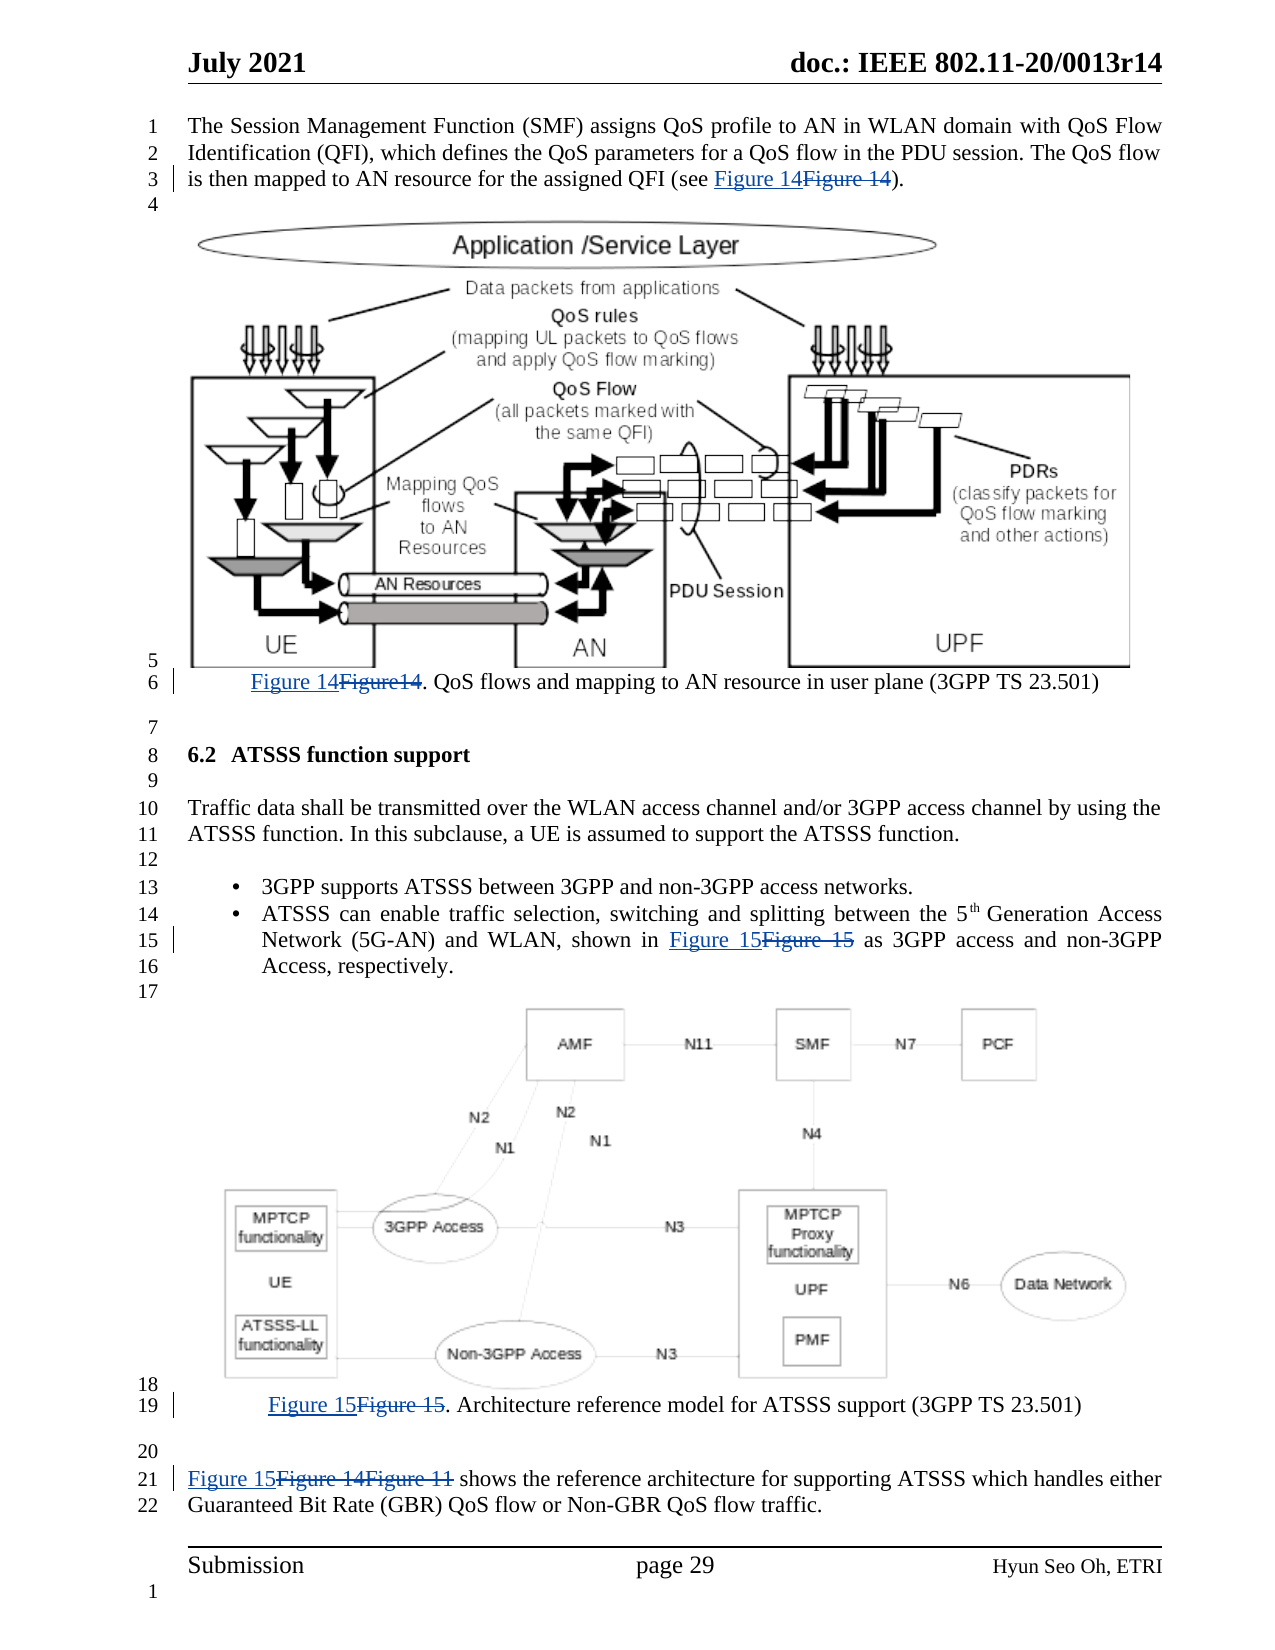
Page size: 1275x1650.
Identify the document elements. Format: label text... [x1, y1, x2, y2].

text . QoS flows and mapping to AN resource in user plane (3GPP TS 23.501) [187, 668, 1162, 694]
text The Session Management Function (SMF) assigns QoS profile to AN in WLAN domain with QoS Flow Identification (QFI), which defines the QoS parameters for a QoS flow in the PDU session. The QoS flow is then mapped to AN resource for the assigned QFI (see ). [187, 112, 1162, 192]
list 3GPP supports ATSSS between 3GPP and non-3GPP access networks. [232, 873, 1162, 900]
subtitle ATSSS function support [187, 741, 1162, 768]
text . Architecture reference model for ATSSS support (3GPP TS 23.501) [187, 1392, 1162, 1418]
text shows the reference architecture for supporting ATSSS which handles either Guaranteed Bit Rate (GBR) QoS flow or Non-GBR QoS flow traffic. [187, 1465, 1162, 1518]
text Traffic data shall be transmitted over the WLAN access channel and/or 3GPP access channel by using the ATSSS function. In this subclause, a UE is assumed to support the ATSSS function. [187, 794, 1162, 847]
list ATSSS can enable traffic selection, switching and splitting between the 5th Generation Access Network (5G-AN) and WLAN, shown in as 3GPP access and non-3GPP Access, respectively. [232, 900, 1162, 979]
